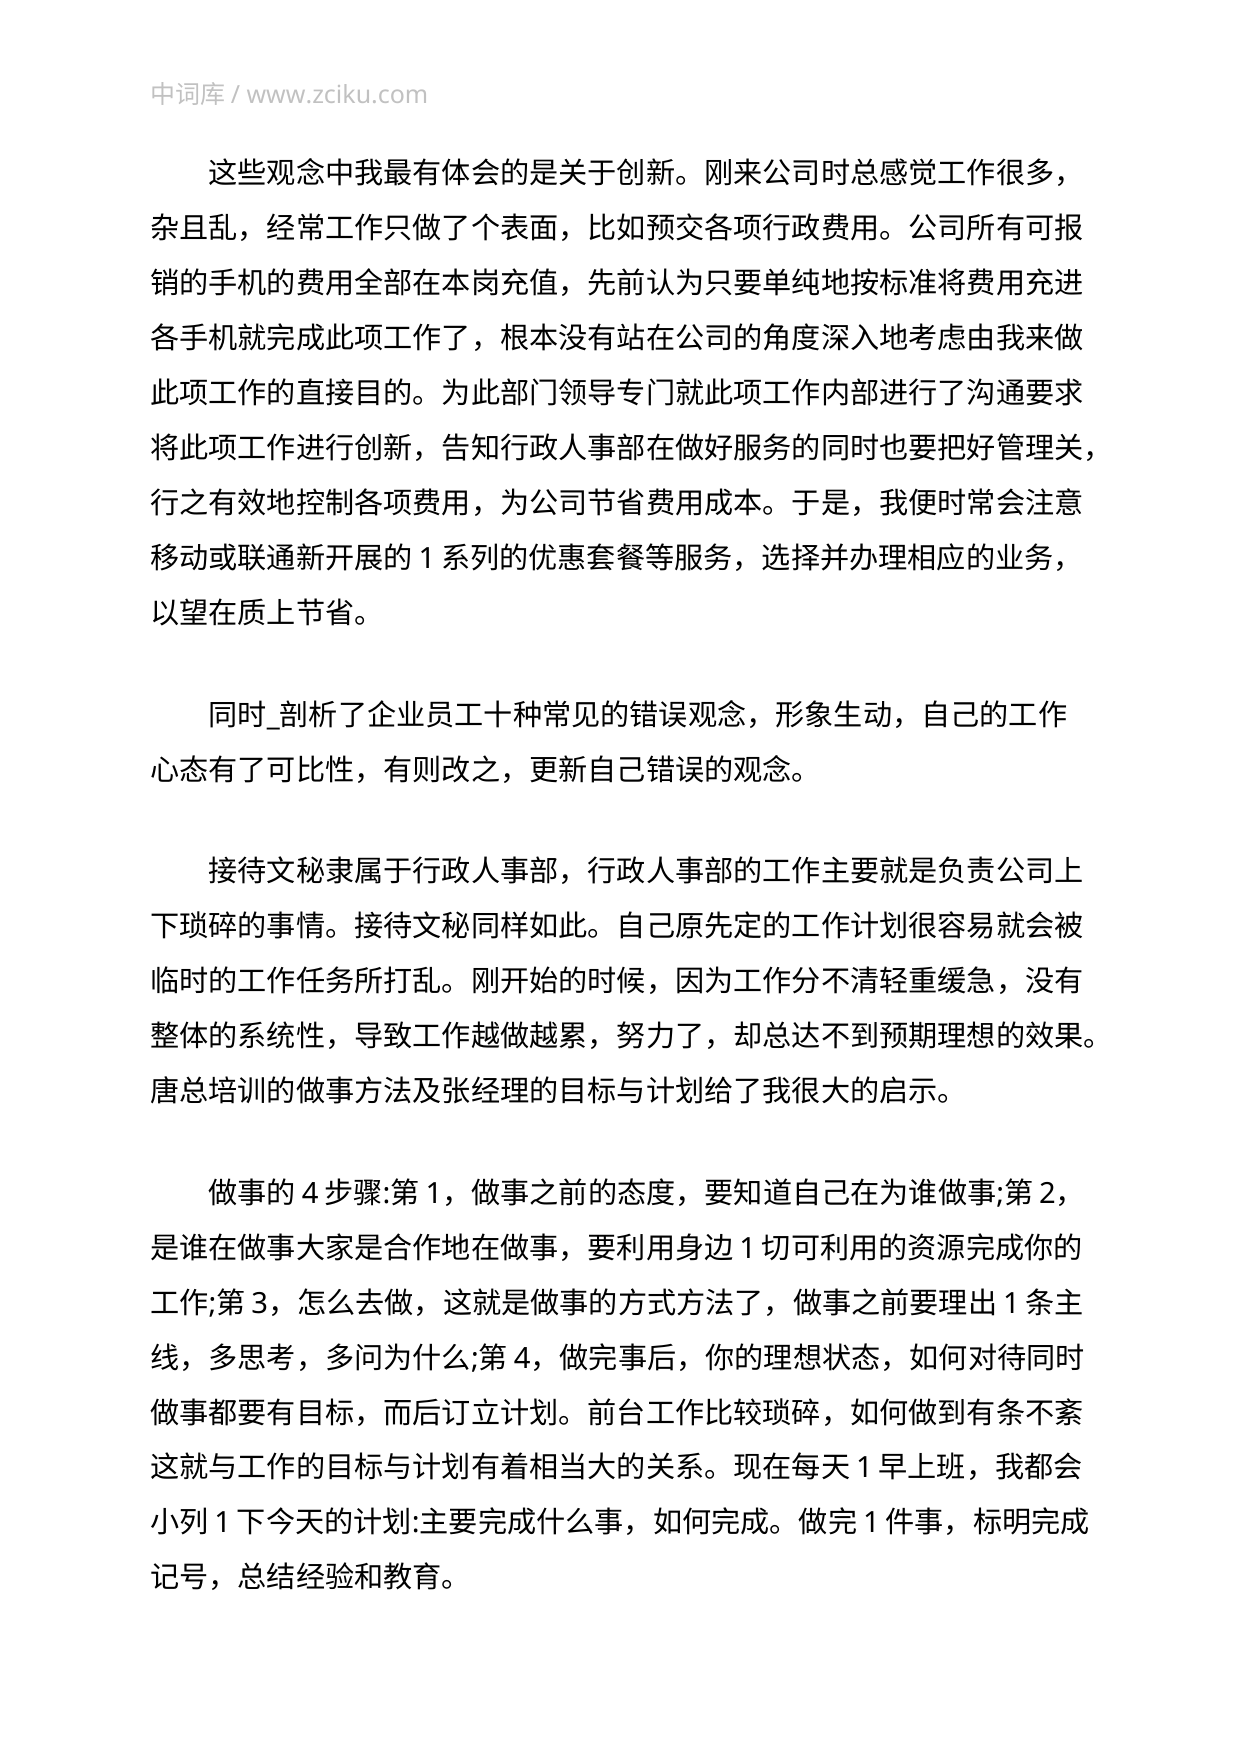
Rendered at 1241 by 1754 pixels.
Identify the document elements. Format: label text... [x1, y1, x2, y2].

text 做事的4步骤:第1，做事之前的态度，要知道自己在为谁做事;第2，是谁在做事大家是合作地在做事，要利用身边1切可利用的资源完成你的工作;第3，怎么去做，这就是做事的方式方法了，做事之前要理出1条主线，多思考，多问为什么;第4，做完事后，你的理想状态，如何对待同时做事都要有目标，而后订立计划。前台工作比较琐碎，如何做到有条不紊这就与工作的目标与计划有着相当大的关系。现在每天1早上班，我都会小列1下今天的计划:主要完成什么事，如何完成。做完1件事，标明完成记号，总结经验和教育。 [150, 1169, 1090, 1596]
text 同时_剖析了企业员工十种常见的错误观念，形象生动，自己的工作心态有了可比性，有则改之，更新自己错误的观念。 [150, 691, 1090, 788]
text 接待文秘隶属于行政人事部，行政人事部的工作主要就是负责公司上下琐碎的事情。接待文秘同样如此。自己原先定的工作计划很容易就会被临时的工作任务所打乱。刚开始的时候，因为工作分不清轻重缓急，没有整体的系统性，导致工作越做越累，努力了，却总达不到预期理想的效果。唐总培训的做事方法及张经理的目标与计划给了我很大的启示。 [150, 848, 1090, 1110]
text 这些观念中我最有体会的是关于创新。刚来公司时总感觉工作很多，杂且乱，经常工作只做了个表面，比如预交各项行政费用。公司所有可报销的手机的费用全部在本岗充值，先前认为只要单纯地按标准将费用充进各手机就完成此项工作了，根本没有站在公司的角度深入地考虑由我来做此项工作的直接目的。为此部门领导专门就此项工作内部进行了沟通要求将此项工作进行创新，告知行政人事部在做好服务的同时也要把好管理关，行之有效地控制各项费用，为公司节省费用成本。于是，我便时常会注意移动或联通新开展的1系列的优惠套餐等服务，选择并办理相应的业务，以望在质上节省。 [150, 150, 1090, 632]
